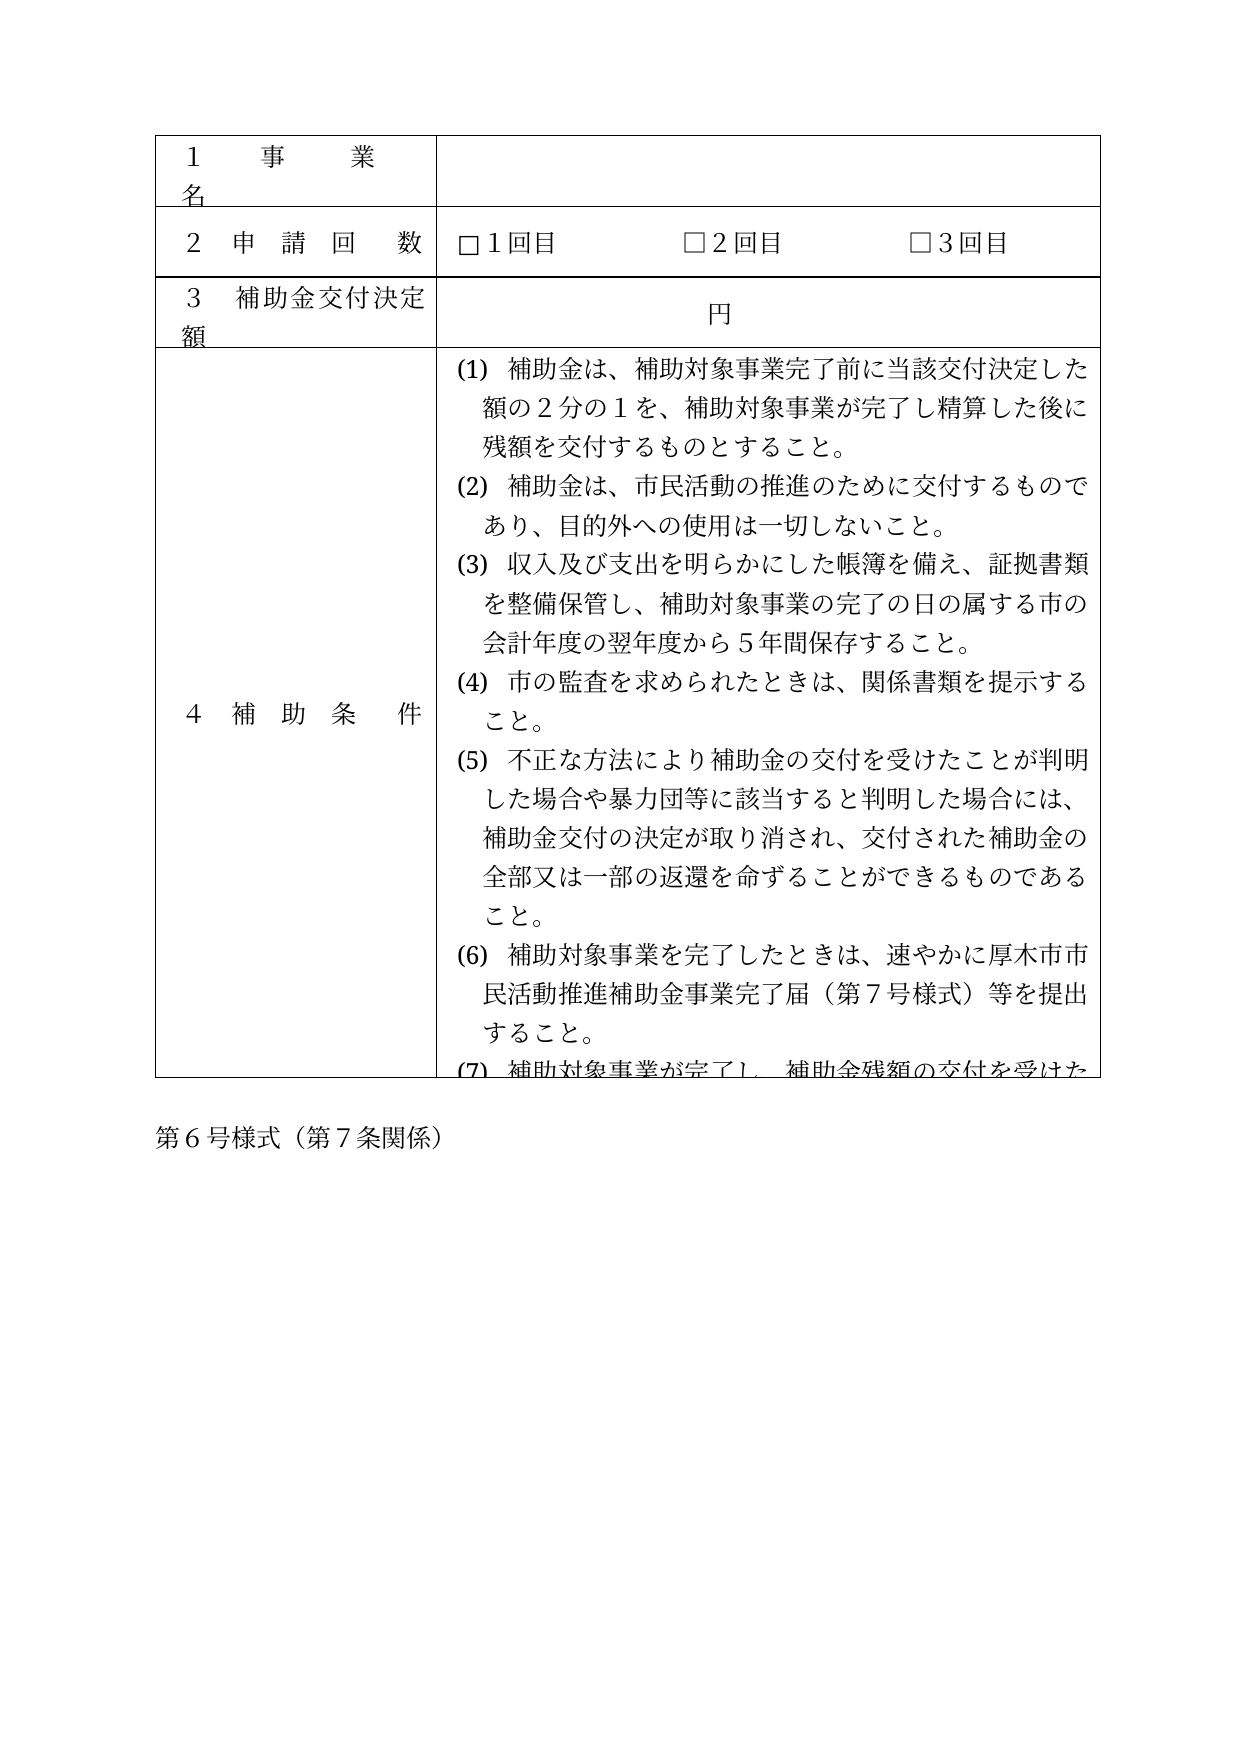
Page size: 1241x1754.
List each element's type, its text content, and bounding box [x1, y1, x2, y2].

table_cell ２ 申請回数 [156, 207, 436, 276]
table_cell 円 [437, 278, 1100, 347]
table_cell ４ 補助条件 [156, 348, 436, 1077]
table_cell ３ 補助金交付決定額 [156, 278, 436, 347]
table_cell (1) 補助金は、補助対象事業完了前に当該交付決定した額の２分の１を、補助対象事業が完了し精算した後に残額を交付するものとすること。 (2) 補助金は、市民活動の推進のために交付するものであり、目的外への使用は一切しないこと。 (3) 収入及び支出を明らかにした帳簿を備え、証拠書類を整備保管し、補助対象事業の完了の日の属する市の会計年度の翌年度から５年間保存すること。 (4) 市の監査を求められたときは、関係書類を提示すること。 (5) 不正な方法により補助金の交付を受けたことが判明した場合や暴力団等に該当すると判明した場合には、補助金交付の決定が取り消され、交付された補助金の全部又は一部の返還を命ずることができるものであること。 (6) 補助対象事業を完了したときは、速やかに厚木市市民活動推進補助金事業完了届（第７号様式）等を提出すること。 (7) 補助対象事業が完了し、補助金残額の交付を受けた日又は補助金の交付決定に係る市の会計年度が終了した日のいずれか早い日から30日以内に、厚木市市民活動推進補助金実績報告書（第10号様式）等を提出すること。 [437, 348, 1100, 1077]
table_cell [437, 136, 1100, 206]
table_cell １ 事業名 [156, 136, 436, 206]
table_cell □１回目 □２回目 □３回目 [437, 207, 1100, 276]
text 第６号様式（第７条関係） [156, 1117, 1084, 1156]
